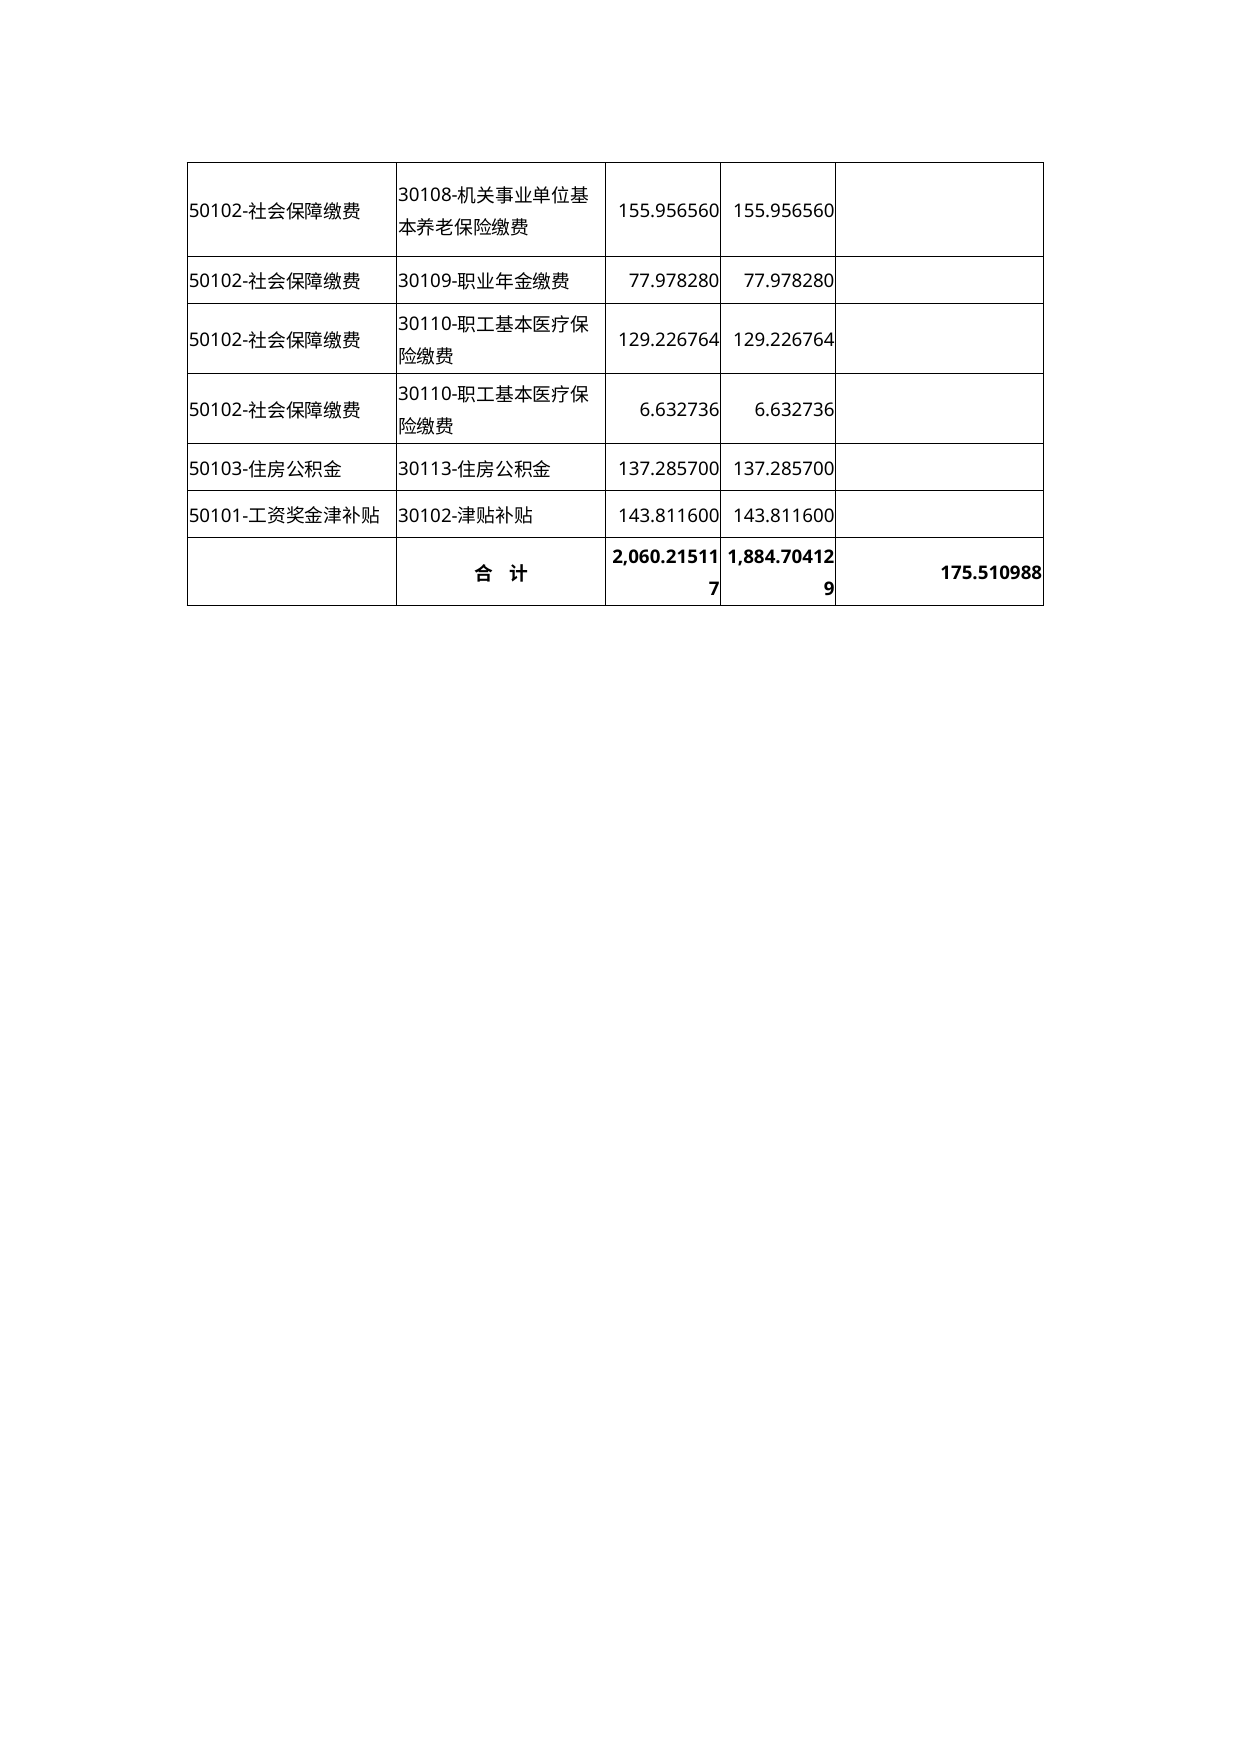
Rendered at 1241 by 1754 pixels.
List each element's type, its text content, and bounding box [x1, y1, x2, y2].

table_cell 2,060.215117 [606, 538, 720, 604]
table_cell 6.632736 [721, 374, 835, 443]
table_cell 129.226764 [606, 304, 720, 373]
table_cell 129.226764 [721, 304, 835, 373]
table_cell 155.956560 [721, 163, 835, 256]
table_cell 175.510988 [836, 538, 1043, 604]
table_cell 143.811600 [721, 491, 835, 537]
table_cell [836, 444, 1043, 490]
table_cell 30102-津贴补贴 [397, 491, 605, 537]
table_cell 30113-住房公积金 [397, 444, 605, 490]
table_cell 77.978280 [606, 257, 720, 303]
table_cell 50101-工资奖金津补贴 [188, 491, 396, 537]
table_cell [836, 163, 1043, 256]
table_cell 143.811600 [606, 491, 720, 537]
table_cell 50102-社会保障缴费 [188, 163, 396, 256]
table_cell 137.285700 [606, 444, 720, 490]
table_cell 30109-职业年金缴费 [397, 257, 605, 303]
table_cell [836, 304, 1043, 373]
table_cell [836, 257, 1043, 303]
table_cell [836, 491, 1043, 537]
table_cell 30108-机关事业单位基本养老保险缴费 [397, 163, 605, 256]
table_cell 50102-社会保障缴费 [188, 257, 396, 303]
table_cell 30110-职工基本医疗保险缴费 [397, 374, 605, 443]
table_cell 77.978280 [721, 257, 835, 303]
table_cell 50103-住房公积金 [188, 444, 396, 490]
table_cell 50102-社会保障缴费 [188, 304, 396, 373]
table_cell 137.285700 [721, 444, 835, 490]
table_cell 合 计 [397, 538, 605, 604]
table_cell 1,884.704129 [721, 538, 835, 604]
table_cell 6.632736 [606, 374, 720, 443]
table_cell 30110-职工基本医疗保险缴费 [397, 304, 605, 373]
table_cell [836, 374, 1043, 443]
table_cell 50102-社会保障缴费 [188, 374, 396, 443]
table_cell 155.956560 [606, 163, 720, 256]
table_cell [188, 538, 396, 604]
